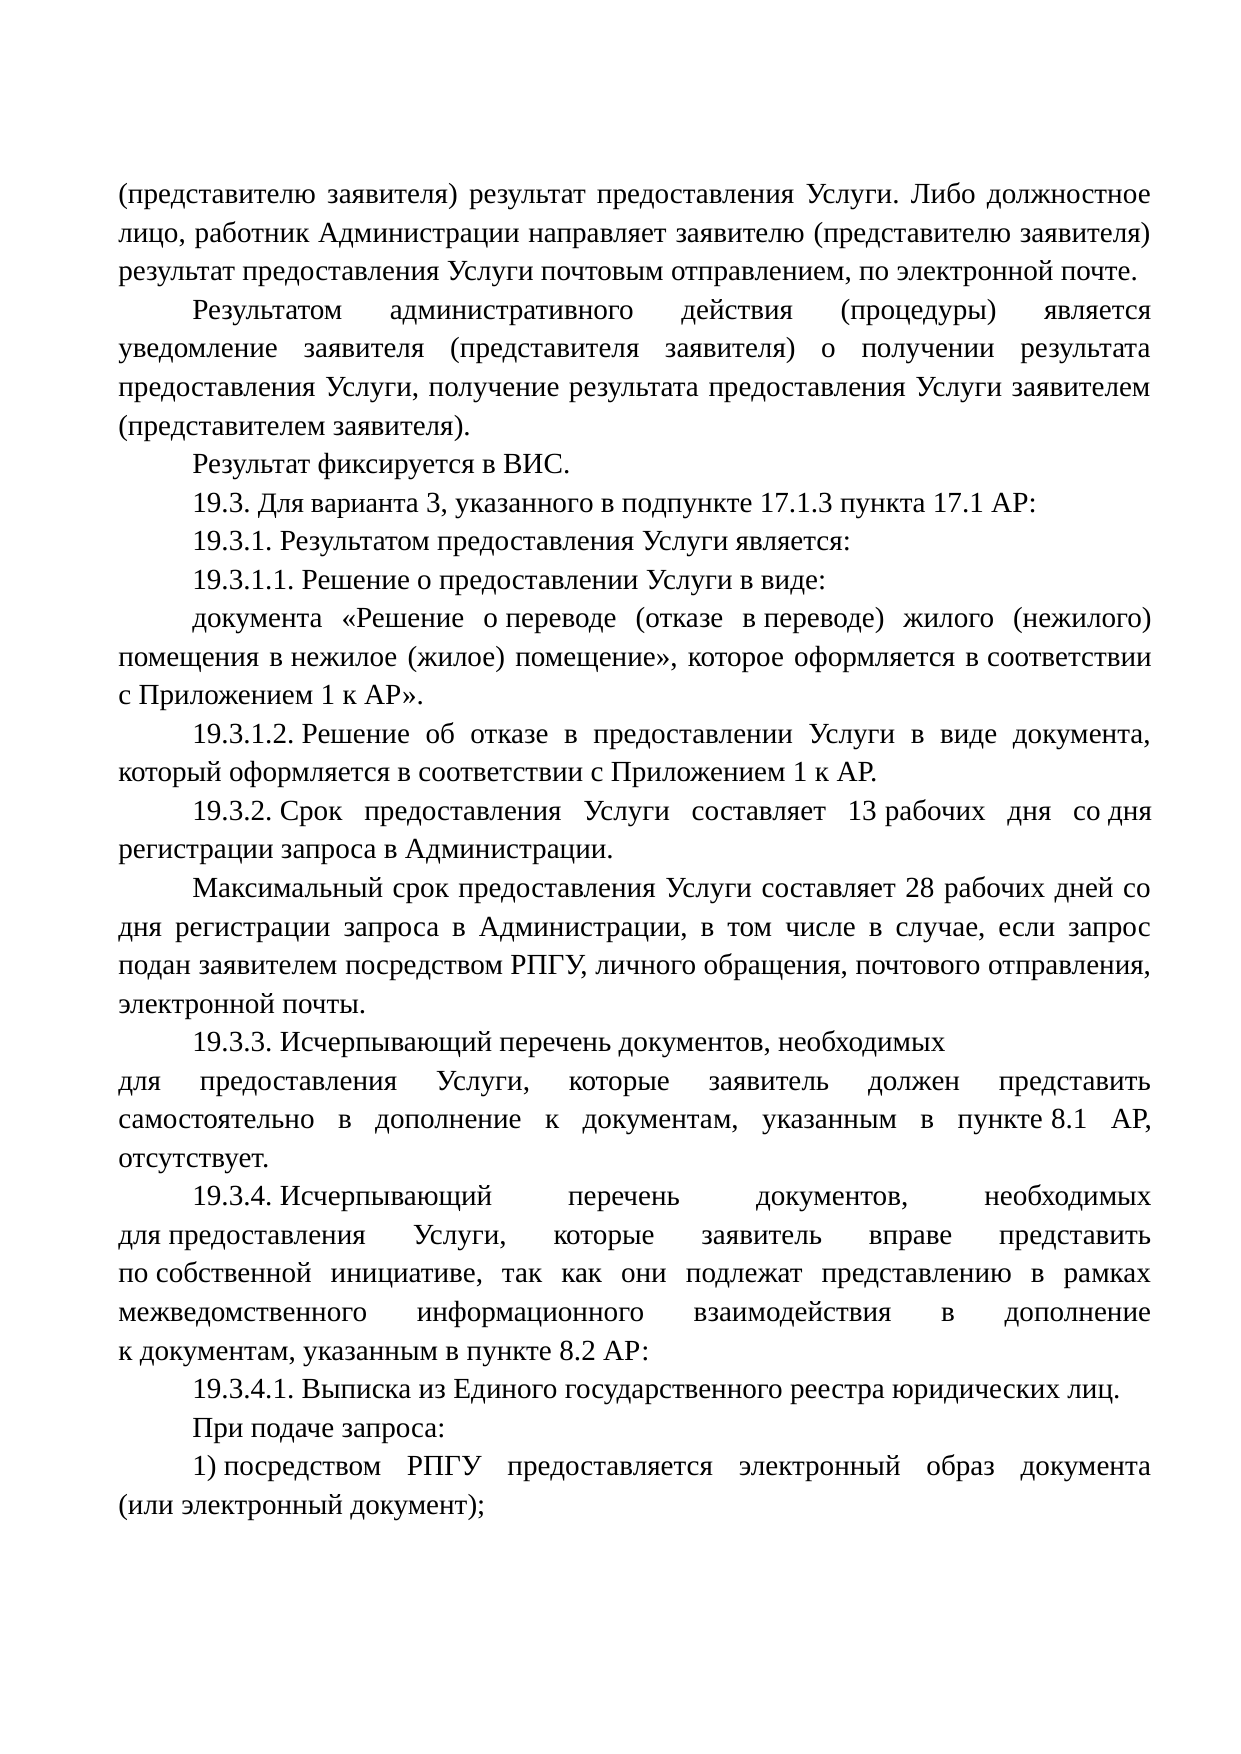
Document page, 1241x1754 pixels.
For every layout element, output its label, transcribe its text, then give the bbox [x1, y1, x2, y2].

text 1) посредством РПГУ предоставляется электронный образ документа (или электронный документ); [118, 1448, 1152, 1520]
text При подаче запроса: [118, 1410, 1152, 1443]
text 19.3.4.1. Выписка из Единого государственного реестра юридических лиц. [118, 1371, 1152, 1405]
text 19.3.1.1. Решение о предоставлении Услуги в виде: [118, 562, 1152, 595]
text 19.3.2. Срок предоставления Услуги составляет 13 рабочих дня со дня регистрации запроса в Администрации. [118, 793, 1152, 865]
text Результат фиксируется в ВИС. [118, 446, 1152, 480]
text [118, 176, 1152, 287]
text документа «Решение о переводе (отказе в переводе) жилого (нежилого) помещения в нежилое (жилое) помещение», которое оформляется в соответствии с Приложением 1 к АР». [118, 600, 1152, 711]
text Максимальный срок предоставления Услуги составляет 28 рабочих дней со дня регистрации запроса в Администрации, в том числе в случае, если запрос подан заявителем посредством РПГУ, личного обращения, почтового отправления, электронной почты. [118, 870, 1152, 1019]
text 19.3.1.2. Решение об отказе в предоставлении Услуги в виде документа, который оформляется в соответствии с Приложением 1 к АР. [118, 716, 1152, 788]
text Результатом административного действия (процедуры) является уведомление заявителя (представителя заявителя) о получении результата предоставления Услуги, получение результата предоставления Услуги заявителем (представителем заявителя). [118, 292, 1152, 441]
text 19.3.1. Результатом предоставления Услуги является: [118, 523, 1152, 557]
text 19.3.4. Исчерпывающий перечень документов, необходимых для предоставления Услуги, которые заявитель вправе представить по собственной инициативе, так как они подлежат представлению в рамках межведомственного информационного взаимодействия в дополнение к документам, указанным в пункте 8.2 АР: [118, 1178, 1152, 1366]
text 19.3. Для варианта 3, указанного в подпункте 17.1.3 пункта 17.1 АР: [118, 485, 1152, 518]
text 19.3.3. Исчерпывающий перечень документов, необходимых для предоставления Услуги, которые заявитель должен представить самостоятельно в дополнение к документам, указанным в пункте 8.1 АР, отсутствует. [118, 1024, 1152, 1173]
